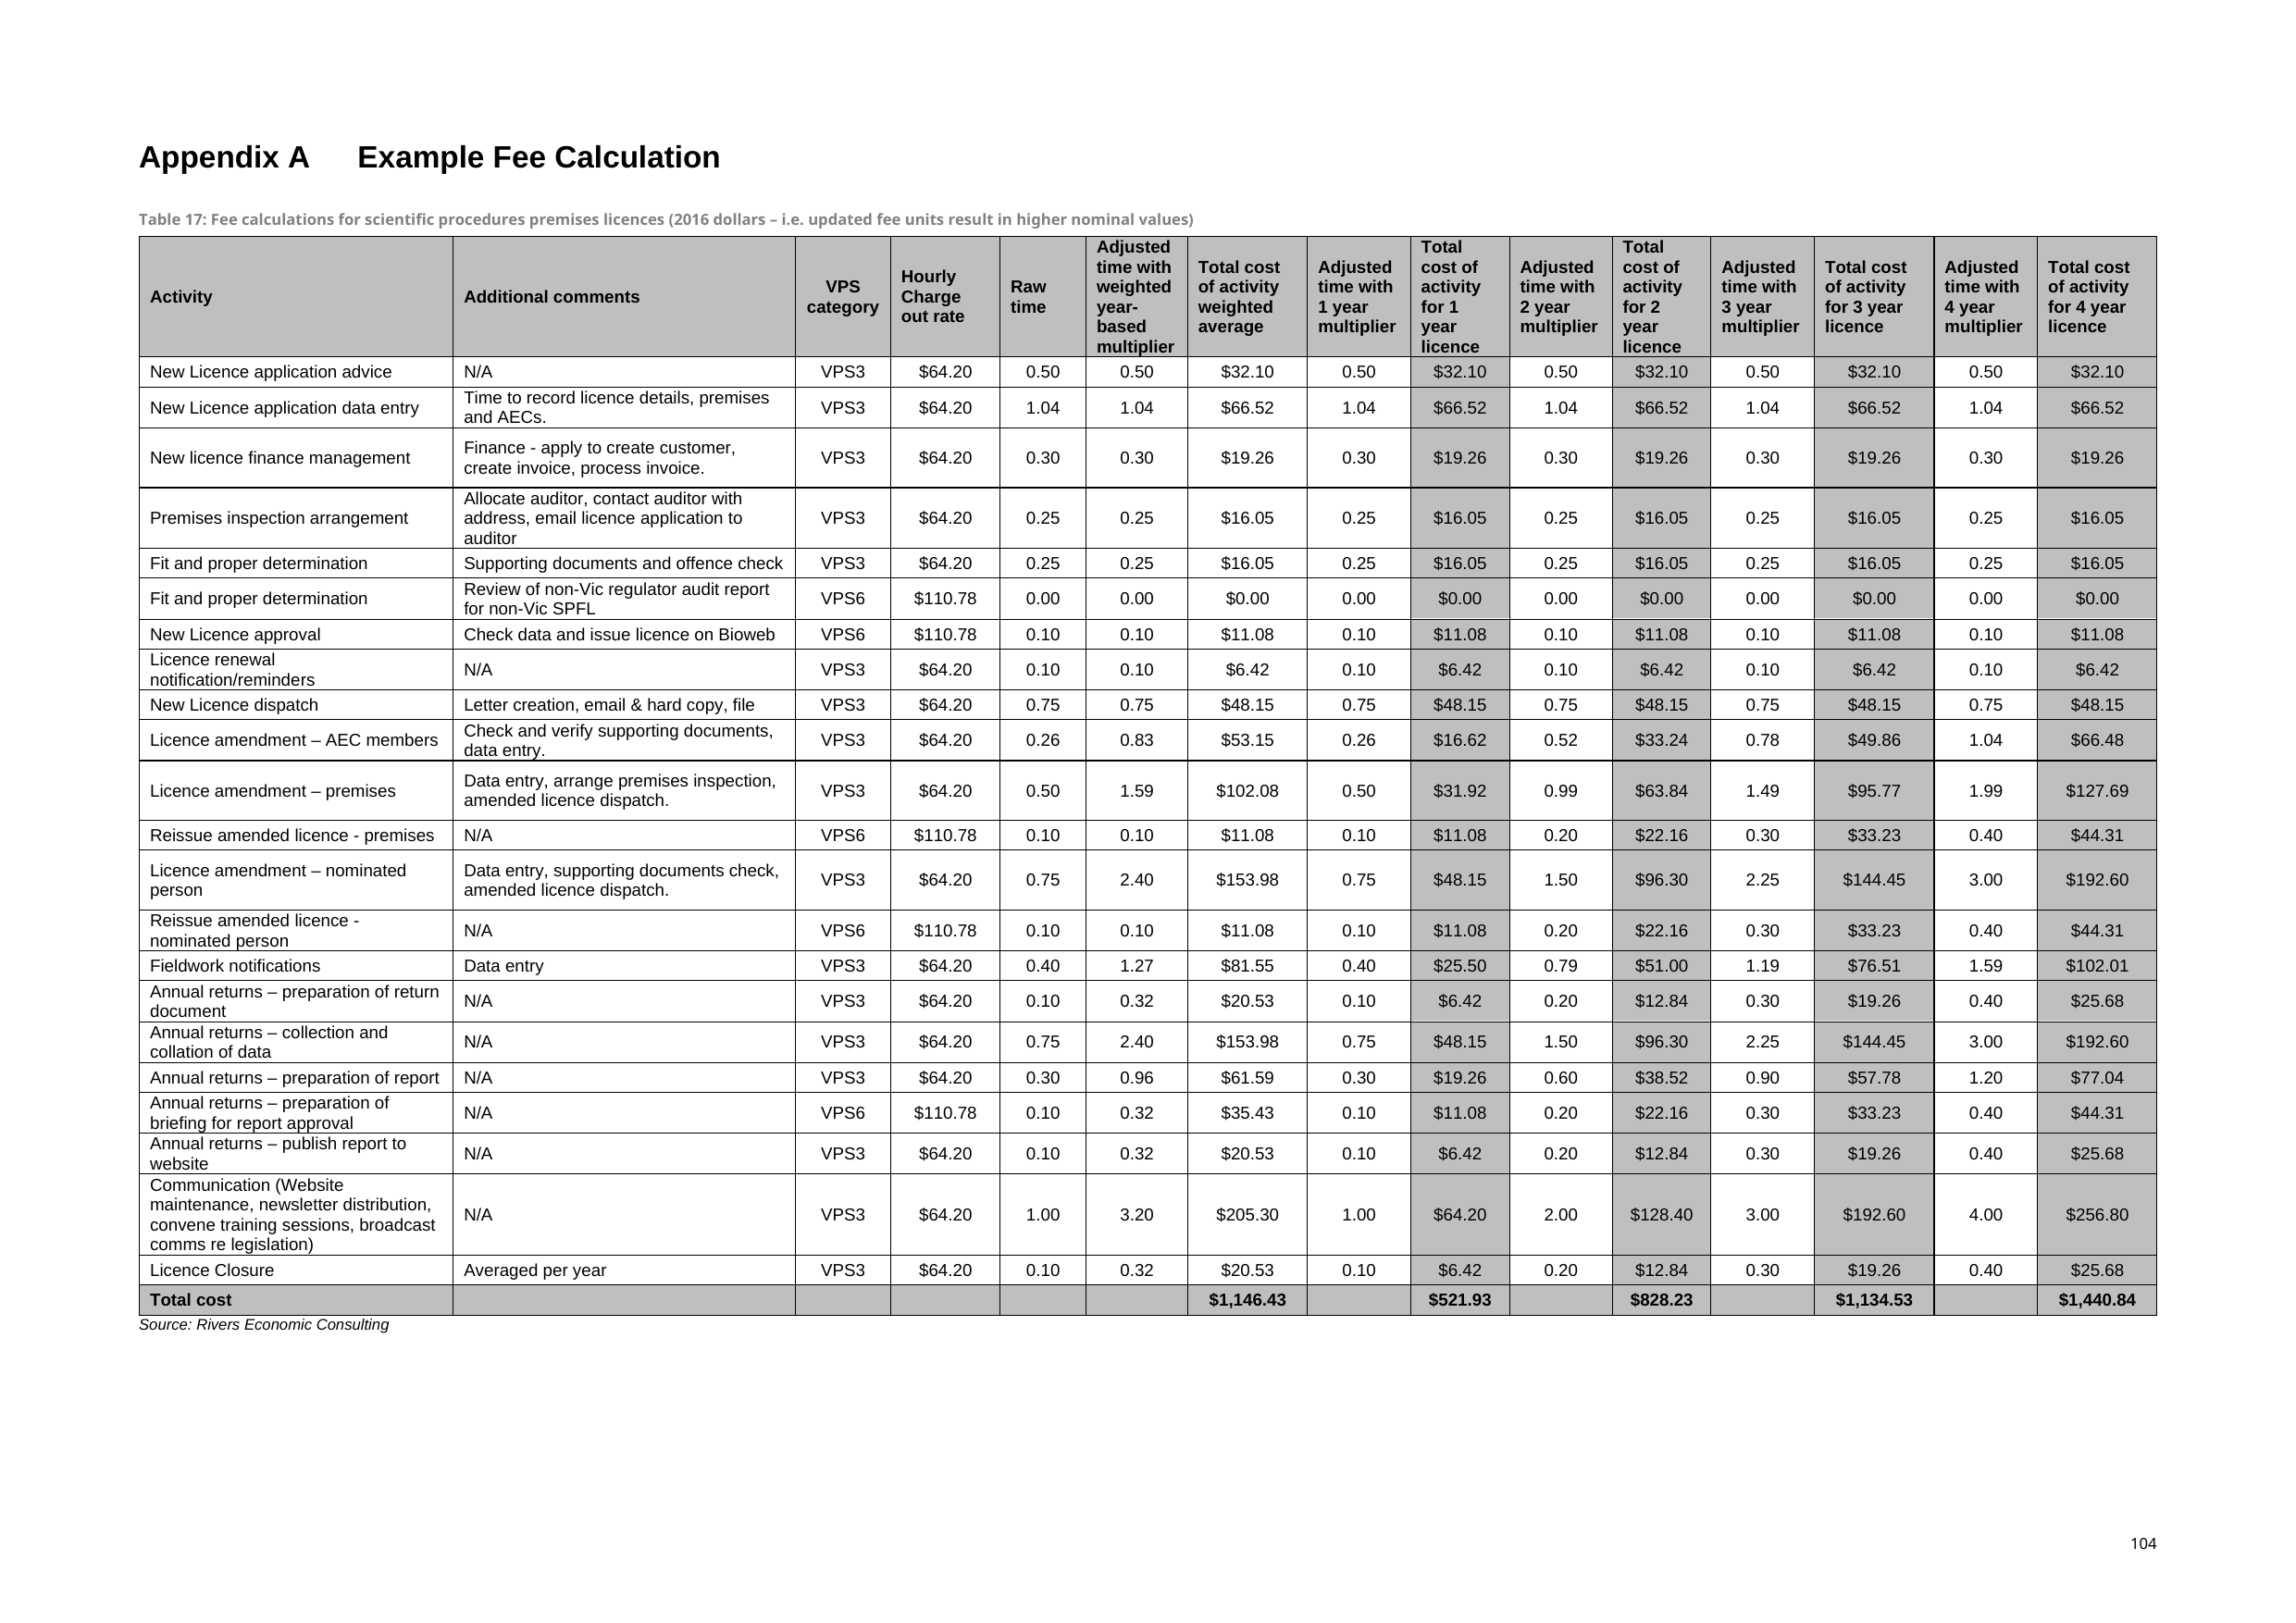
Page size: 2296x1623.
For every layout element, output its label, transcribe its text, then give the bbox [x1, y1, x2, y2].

table_cell $11.08 [1613, 620, 1710, 649]
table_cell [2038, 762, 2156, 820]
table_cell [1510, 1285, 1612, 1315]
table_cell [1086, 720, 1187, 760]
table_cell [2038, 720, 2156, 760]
table_cell $19.26 [1815, 428, 1933, 487]
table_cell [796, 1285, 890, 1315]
table_cell 0.50 [1086, 357, 1187, 387]
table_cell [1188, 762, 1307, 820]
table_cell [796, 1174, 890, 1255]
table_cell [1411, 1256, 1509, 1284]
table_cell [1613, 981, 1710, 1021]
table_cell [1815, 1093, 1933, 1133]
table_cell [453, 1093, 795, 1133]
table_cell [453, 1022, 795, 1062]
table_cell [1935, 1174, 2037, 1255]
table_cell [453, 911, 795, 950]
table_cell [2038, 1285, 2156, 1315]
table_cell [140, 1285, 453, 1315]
table_cell 0.30 [1000, 428, 1086, 487]
table_cell 0.25 [1510, 489, 1612, 548]
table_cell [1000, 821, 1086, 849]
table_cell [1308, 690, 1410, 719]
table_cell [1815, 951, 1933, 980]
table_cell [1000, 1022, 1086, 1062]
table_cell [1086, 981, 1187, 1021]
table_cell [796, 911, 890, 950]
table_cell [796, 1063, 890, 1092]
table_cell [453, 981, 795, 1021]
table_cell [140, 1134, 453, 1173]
table_cell 0.10 [1510, 650, 1612, 689]
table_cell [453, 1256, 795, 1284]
table_cell VPS6 [796, 578, 890, 618]
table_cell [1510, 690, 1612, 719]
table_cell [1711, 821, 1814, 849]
table_cell N/A [453, 357, 795, 387]
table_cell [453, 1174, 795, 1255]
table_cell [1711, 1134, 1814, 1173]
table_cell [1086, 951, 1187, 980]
table_cell $66.52 [1815, 388, 1933, 427]
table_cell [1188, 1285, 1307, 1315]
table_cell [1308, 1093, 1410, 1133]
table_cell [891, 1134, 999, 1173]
table_cell $0.00 [1613, 578, 1710, 618]
table_cell $16.05 [1613, 549, 1710, 577]
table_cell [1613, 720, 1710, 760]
table_cell $19.26 [2038, 428, 2156, 487]
table_cell $110.78 [891, 578, 999, 618]
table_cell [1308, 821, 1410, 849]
table_cell 0.00 [1510, 578, 1612, 618]
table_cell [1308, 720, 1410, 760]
table_cell 0.10 [1711, 620, 1814, 649]
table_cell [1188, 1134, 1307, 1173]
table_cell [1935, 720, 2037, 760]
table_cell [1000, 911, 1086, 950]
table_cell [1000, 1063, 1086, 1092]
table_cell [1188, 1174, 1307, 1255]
table_cell 0.30 [1086, 428, 1187, 487]
table_header Adjusted time with 1 year multiplier [1308, 237, 1410, 356]
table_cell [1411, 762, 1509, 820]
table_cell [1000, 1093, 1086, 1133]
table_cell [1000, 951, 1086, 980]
table_cell 1.04 [1308, 388, 1410, 427]
table_cell $6.42 [2038, 650, 2156, 689]
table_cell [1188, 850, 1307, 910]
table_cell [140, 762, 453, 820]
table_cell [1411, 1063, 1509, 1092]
table_cell Supporting documents and offence check [453, 549, 795, 577]
table_cell 0.10 [1000, 650, 1086, 689]
table_header Adjusted time with weighted year-based multiplier [1086, 237, 1187, 356]
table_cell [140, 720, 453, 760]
table_cell Time to record licence details, premises and AECs. [453, 388, 795, 427]
table_cell Licence renewal notification/reminders [140, 650, 453, 689]
text Example Fee Calculation [139, 139, 2156, 174]
table_cell $32.10 [1613, 357, 1710, 387]
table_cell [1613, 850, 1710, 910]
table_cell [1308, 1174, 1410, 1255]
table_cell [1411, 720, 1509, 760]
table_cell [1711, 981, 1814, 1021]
table_cell 0.50 [1308, 357, 1410, 387]
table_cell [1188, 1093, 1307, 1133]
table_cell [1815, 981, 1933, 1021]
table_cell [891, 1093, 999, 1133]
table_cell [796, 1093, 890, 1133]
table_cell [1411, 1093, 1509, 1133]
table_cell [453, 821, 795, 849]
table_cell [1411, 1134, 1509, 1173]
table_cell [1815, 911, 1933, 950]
table_cell $66.52 [1613, 388, 1710, 427]
table_cell 0.25 [1711, 549, 1814, 577]
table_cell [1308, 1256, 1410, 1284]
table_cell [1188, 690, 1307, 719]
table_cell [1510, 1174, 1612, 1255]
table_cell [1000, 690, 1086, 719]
table_cell 0.10 [1935, 650, 2037, 689]
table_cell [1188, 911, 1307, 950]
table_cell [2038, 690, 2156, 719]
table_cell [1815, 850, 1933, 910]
table_header Additional comments [453, 237, 795, 356]
table_cell $110.78 [891, 620, 999, 649]
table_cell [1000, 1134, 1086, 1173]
table_cell New Licence dispatch [140, 690, 453, 719]
table_cell 0.30 [1510, 428, 1612, 487]
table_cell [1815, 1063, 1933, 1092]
table_cell VPS3 [796, 357, 890, 387]
table_cell 0.10 [1308, 620, 1410, 649]
table_header Total cost of activity for 2 year licence [1613, 237, 1710, 356]
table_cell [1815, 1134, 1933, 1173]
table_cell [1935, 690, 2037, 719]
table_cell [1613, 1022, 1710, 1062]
table_cell Fit and proper determination [140, 549, 453, 577]
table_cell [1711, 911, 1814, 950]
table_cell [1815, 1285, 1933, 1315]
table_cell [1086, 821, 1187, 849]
table_cell $11.08 [2038, 620, 2156, 649]
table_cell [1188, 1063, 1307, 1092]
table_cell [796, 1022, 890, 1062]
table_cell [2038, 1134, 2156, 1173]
table_cell 0.10 [1086, 620, 1187, 649]
table_cell 1.04 [1510, 388, 1612, 427]
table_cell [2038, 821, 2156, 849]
table_cell 0.10 [1935, 620, 2037, 649]
table_cell 0.25 [1935, 549, 2037, 577]
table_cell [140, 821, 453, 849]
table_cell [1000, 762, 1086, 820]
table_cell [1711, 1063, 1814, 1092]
table_cell New licence finance management [140, 428, 453, 487]
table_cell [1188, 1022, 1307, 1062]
text Table 17: Fee calculations for scientific procedures premises licences (2016 dollars – i.e. updated fee units result in higher nominal values) [139, 209, 2156, 230]
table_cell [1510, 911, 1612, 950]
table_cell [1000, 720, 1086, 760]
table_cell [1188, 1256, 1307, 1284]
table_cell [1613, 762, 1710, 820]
table_cell 0.25 [1000, 489, 1086, 548]
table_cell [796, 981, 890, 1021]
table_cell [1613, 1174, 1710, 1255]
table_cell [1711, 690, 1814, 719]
table_cell $16.05 [1411, 489, 1509, 548]
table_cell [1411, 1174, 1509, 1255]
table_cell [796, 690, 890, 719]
table_cell $32.10 [2038, 357, 2156, 387]
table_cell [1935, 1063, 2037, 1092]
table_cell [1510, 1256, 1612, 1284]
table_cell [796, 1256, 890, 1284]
table_header Activity [140, 237, 453, 356]
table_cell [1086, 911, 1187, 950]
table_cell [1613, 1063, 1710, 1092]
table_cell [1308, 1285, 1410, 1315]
table_cell $32.10 [1188, 357, 1307, 387]
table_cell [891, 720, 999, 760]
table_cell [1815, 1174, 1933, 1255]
table_cell 0.00 [1000, 578, 1086, 618]
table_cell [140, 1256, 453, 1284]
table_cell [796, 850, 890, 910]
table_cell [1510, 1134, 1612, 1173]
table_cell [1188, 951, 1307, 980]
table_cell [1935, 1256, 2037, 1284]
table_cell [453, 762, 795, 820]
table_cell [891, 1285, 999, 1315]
table_cell $0.00 [1815, 578, 1933, 618]
table_cell 0.50 [1510, 357, 1612, 387]
table_cell $16.05 [1188, 489, 1307, 548]
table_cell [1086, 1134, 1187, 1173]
table_cell $66.52 [2038, 388, 2156, 427]
table_cell $11.08 [1188, 620, 1307, 649]
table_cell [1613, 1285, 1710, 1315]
table_cell $0.00 [1411, 578, 1509, 618]
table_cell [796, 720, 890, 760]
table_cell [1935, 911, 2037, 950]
table_cell 0.25 [1086, 549, 1187, 577]
table_header Total cost of activity for 1 year licence [1411, 237, 1509, 356]
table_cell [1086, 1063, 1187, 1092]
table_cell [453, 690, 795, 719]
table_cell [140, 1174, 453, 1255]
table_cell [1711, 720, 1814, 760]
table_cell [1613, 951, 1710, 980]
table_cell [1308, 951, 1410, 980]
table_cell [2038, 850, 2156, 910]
table_cell 0.30 [1308, 428, 1410, 487]
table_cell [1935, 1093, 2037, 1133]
table_cell 0.30 [1935, 428, 2037, 487]
table_header Total cost of activity weighted average [1188, 237, 1307, 356]
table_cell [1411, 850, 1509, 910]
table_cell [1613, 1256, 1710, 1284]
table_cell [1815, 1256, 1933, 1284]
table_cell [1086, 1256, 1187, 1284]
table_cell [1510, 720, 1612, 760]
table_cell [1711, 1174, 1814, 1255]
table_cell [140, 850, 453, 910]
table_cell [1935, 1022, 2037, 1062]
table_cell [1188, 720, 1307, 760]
table_cell New Licence approval [140, 620, 453, 649]
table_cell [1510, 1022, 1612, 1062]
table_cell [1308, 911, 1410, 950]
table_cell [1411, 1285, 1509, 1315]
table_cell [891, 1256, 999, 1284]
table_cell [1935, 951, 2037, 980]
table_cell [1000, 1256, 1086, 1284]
table_cell VPS3 [796, 549, 890, 577]
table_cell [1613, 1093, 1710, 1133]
table_cell VPS3 [796, 650, 890, 689]
table_cell $16.05 [2038, 549, 2156, 577]
table_cell 0.25 [1308, 489, 1410, 548]
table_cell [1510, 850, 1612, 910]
table_cell Allocate auditor, contact auditor with address, email licence application to auditor [453, 489, 795, 548]
table_cell 0.10 [1000, 620, 1086, 649]
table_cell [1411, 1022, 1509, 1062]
table_cell N/A [453, 650, 795, 689]
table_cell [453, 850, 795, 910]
table_cell 0.25 [1086, 489, 1187, 548]
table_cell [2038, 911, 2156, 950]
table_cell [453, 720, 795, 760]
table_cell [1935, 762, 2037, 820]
table_cell Finance - apply to create customer, create invoice, process invoice. [453, 428, 795, 487]
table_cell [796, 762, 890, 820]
table_cell VPS3 [796, 428, 890, 487]
table_cell 0.10 [1711, 650, 1814, 689]
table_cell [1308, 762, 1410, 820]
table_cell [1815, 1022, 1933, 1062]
table_header Total cost of activity for 4 year licence [2038, 237, 2156, 356]
table_header Raw time [1000, 237, 1086, 356]
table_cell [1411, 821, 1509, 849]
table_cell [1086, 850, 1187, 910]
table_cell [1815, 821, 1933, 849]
table_cell $16.05 [1613, 489, 1710, 548]
table_header Adjusted time with 2 year multiplier [1510, 237, 1612, 356]
table_cell 0.25 [1000, 549, 1086, 577]
table_cell Premises inspection arrangement [140, 489, 453, 548]
table_cell 0.50 [1935, 357, 2037, 387]
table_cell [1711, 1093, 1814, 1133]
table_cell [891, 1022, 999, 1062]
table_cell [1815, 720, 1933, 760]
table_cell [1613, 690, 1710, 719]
table_cell VPS3 [796, 388, 890, 427]
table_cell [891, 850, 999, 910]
table_cell $66.52 [1188, 388, 1307, 427]
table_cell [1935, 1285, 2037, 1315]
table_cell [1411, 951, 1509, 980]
table_cell VPS3 [796, 489, 890, 548]
table_cell Check data and issue licence on Bioweb [453, 620, 795, 649]
table_cell 0.00 [1086, 578, 1187, 618]
table_cell $11.08 [1815, 620, 1933, 649]
table_cell $0.00 [1188, 578, 1307, 618]
table_cell 1.04 [1935, 388, 2037, 427]
table_cell $16.05 [1188, 549, 1307, 577]
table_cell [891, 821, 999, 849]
table_cell $0.00 [2038, 578, 2156, 618]
table_cell 0.50 [1711, 357, 1814, 387]
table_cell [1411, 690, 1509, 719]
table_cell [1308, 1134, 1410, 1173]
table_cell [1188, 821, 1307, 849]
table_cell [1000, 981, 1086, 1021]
table_cell Fit and proper determination [140, 578, 453, 618]
table_cell 1.04 [1000, 388, 1086, 427]
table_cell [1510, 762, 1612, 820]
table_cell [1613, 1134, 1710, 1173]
table_cell $16.05 [1411, 549, 1509, 577]
table_cell $64.20 [891, 357, 999, 387]
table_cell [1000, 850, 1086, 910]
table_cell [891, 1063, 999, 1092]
table_cell $16.05 [2038, 489, 2156, 548]
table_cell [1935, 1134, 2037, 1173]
table_header Adjusted time with 4 year multiplier [1935, 237, 2037, 356]
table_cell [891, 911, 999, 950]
table_cell $64.20 [891, 650, 999, 689]
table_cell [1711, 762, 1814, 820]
table_cell 0.10 [1086, 650, 1187, 689]
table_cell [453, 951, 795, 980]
table_cell 0.10 [1510, 620, 1612, 649]
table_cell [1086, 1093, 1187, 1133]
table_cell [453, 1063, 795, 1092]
table_header Hourly Charge out rate [891, 237, 999, 356]
table_cell $6.42 [1815, 650, 1933, 689]
table_cell New Licence application data entry [140, 388, 453, 427]
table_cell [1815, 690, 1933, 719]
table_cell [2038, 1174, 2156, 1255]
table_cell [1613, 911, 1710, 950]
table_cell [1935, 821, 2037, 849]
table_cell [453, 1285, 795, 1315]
table_cell 1.04 [1711, 388, 1814, 427]
table_cell 0.00 [1711, 578, 1814, 618]
table_cell $66.52 [1411, 388, 1509, 427]
table_header Total cost of activity for 3 year licence [1815, 237, 1933, 356]
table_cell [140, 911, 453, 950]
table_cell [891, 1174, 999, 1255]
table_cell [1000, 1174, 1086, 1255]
text Source: Rivers Economic Consulting [139, 1316, 2156, 1333]
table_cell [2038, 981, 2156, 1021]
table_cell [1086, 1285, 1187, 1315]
table_cell $64.20 [891, 388, 999, 427]
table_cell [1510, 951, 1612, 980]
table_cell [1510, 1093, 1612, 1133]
table_cell $64.20 [891, 428, 999, 487]
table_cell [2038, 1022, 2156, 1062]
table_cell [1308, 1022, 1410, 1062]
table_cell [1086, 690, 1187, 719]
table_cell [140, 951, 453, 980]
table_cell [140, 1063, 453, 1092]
table_cell $19.26 [1411, 428, 1509, 487]
table_cell $32.10 [1411, 357, 1509, 387]
table_cell 0.25 [1711, 489, 1814, 548]
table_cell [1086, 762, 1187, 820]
table_cell Review of non-Vic regulator audit report for non-Vic SPFL [453, 578, 795, 618]
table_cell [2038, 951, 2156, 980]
table_cell $16.05 [1815, 549, 1933, 577]
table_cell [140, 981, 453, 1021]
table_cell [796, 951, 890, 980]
table_header Adjusted time with 3 year multiplier [1711, 237, 1814, 356]
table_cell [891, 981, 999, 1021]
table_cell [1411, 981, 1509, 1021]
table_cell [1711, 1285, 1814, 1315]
table_cell 1.04 [1086, 388, 1187, 427]
table_cell $6.42 [1188, 650, 1307, 689]
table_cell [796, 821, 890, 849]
table_cell $6.42 [1411, 650, 1509, 689]
table_cell 0.25 [1510, 549, 1612, 577]
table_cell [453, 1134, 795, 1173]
table_cell 0.25 [1935, 489, 2037, 548]
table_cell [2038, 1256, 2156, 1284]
table_cell 0.25 [1308, 549, 1410, 577]
table_cell VPS6 [796, 620, 890, 649]
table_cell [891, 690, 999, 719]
table_cell $16.05 [1815, 489, 1933, 548]
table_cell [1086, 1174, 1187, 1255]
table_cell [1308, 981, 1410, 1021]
table_cell 0.00 [1308, 578, 1410, 618]
table_cell 0.00 [1935, 578, 2037, 618]
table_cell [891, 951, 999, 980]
table_cell $32.10 [1815, 357, 1933, 387]
table_cell New Licence application advice [140, 357, 453, 387]
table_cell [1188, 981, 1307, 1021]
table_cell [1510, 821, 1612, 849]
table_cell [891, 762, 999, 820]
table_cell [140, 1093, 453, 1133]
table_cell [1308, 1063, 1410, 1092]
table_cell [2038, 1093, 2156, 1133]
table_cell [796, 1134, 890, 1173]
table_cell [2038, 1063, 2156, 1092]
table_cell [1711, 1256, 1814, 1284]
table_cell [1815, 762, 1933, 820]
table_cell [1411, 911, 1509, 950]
table_header VPS category [796, 237, 890, 356]
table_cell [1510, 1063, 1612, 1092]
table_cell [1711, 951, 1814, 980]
table_cell $64.20 [891, 549, 999, 577]
table_cell 0.10 [1308, 650, 1410, 689]
table_cell $6.42 [1613, 650, 1710, 689]
table_cell 0.50 [1000, 357, 1086, 387]
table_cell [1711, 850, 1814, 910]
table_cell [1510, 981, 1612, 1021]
table_cell $11.08 [1411, 620, 1509, 649]
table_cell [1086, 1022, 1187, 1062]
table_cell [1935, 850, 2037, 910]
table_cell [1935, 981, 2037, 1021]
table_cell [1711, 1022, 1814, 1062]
table_cell $64.20 [891, 489, 999, 548]
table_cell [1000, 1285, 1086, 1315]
table_cell $19.26 [1613, 428, 1710, 487]
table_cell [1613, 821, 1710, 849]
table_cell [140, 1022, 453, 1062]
table_cell 0.30 [1711, 428, 1814, 487]
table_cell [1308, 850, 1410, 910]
table_cell $19.26 [1188, 428, 1307, 487]
